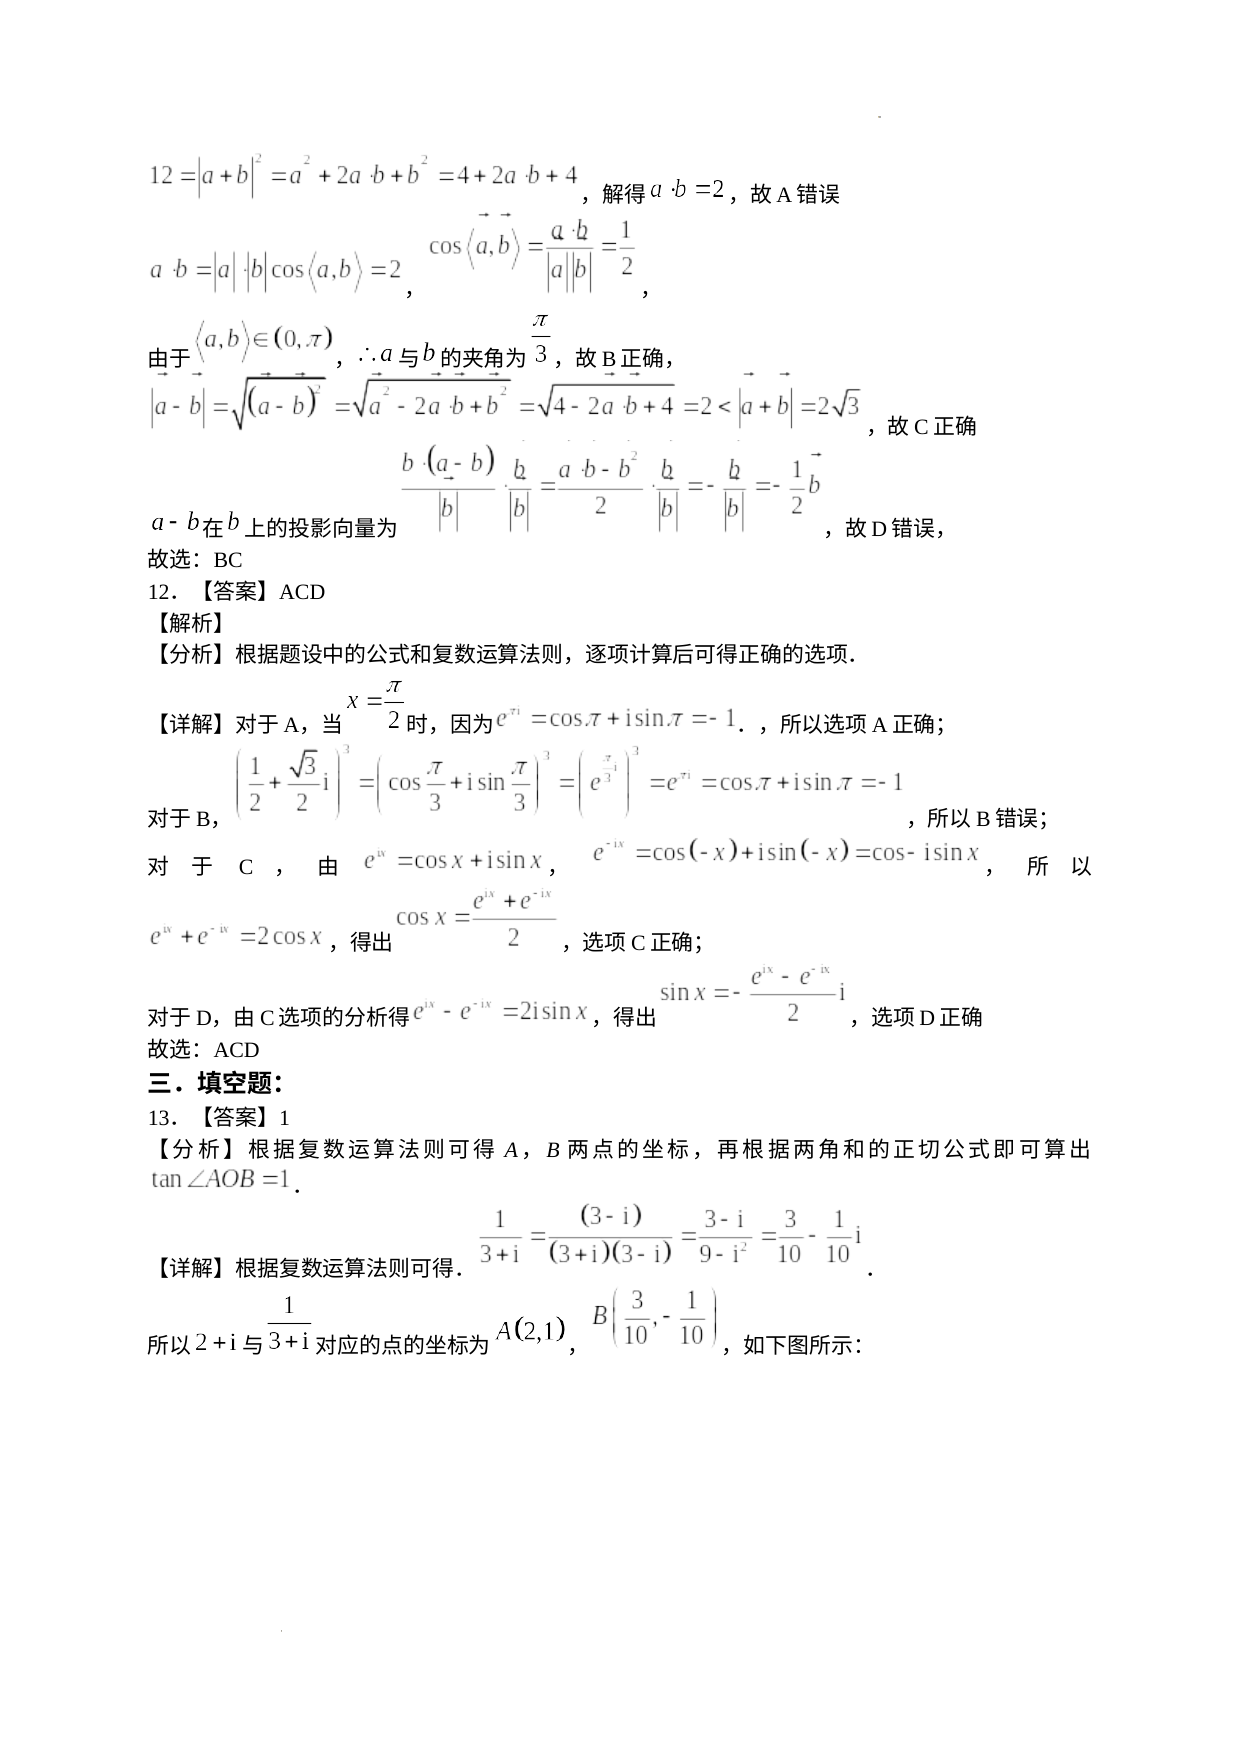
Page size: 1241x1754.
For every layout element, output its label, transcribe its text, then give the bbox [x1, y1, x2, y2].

text 对于D，由C选项的分析得，得出，选项D正确 [148, 957, 1093, 1032]
text 13．【答案】1 [148, 1100, 1093, 1132]
text 由于，与的夹角为，故B正确， [148, 303, 1093, 373]
text 【详解】对于A，当时，因为．，所以选项A正确； [148, 669, 1093, 739]
text 在上的投影向量为，故D错误， [148, 441, 1093, 542]
text ，解得，故A错误 [148, 148, 1093, 209]
text 故选：ACD [148, 1032, 1093, 1064]
text 【分析】根据复数运算法则可得A，B两点的坐标，再根据两角和的正切公式即可算出． [148, 1132, 1093, 1200]
text ，， [148, 209, 1093, 303]
text 故选：BC [148, 542, 1093, 574]
text 12．【答案】ACD [148, 574, 1093, 606]
text 【详解】根据复数运算法则可得．． [148, 1200, 1093, 1283]
text ，故C正确 [148, 373, 1093, 441]
text 三．填空题： [148, 1064, 1093, 1100]
text 【分析】根据题设中的公式和复数运算法则，逐项计算后可得正确的选项． [148, 637, 1093, 669]
text 所以与对应的点的坐标为，，如下图所示： [148, 1283, 1093, 1359]
text 对于C，由，，所以，得出，选项C正确； [148, 833, 1093, 957]
text 【解析】 [148, 606, 1093, 637]
text 对于B，，所以B错误； [148, 739, 1093, 833]
